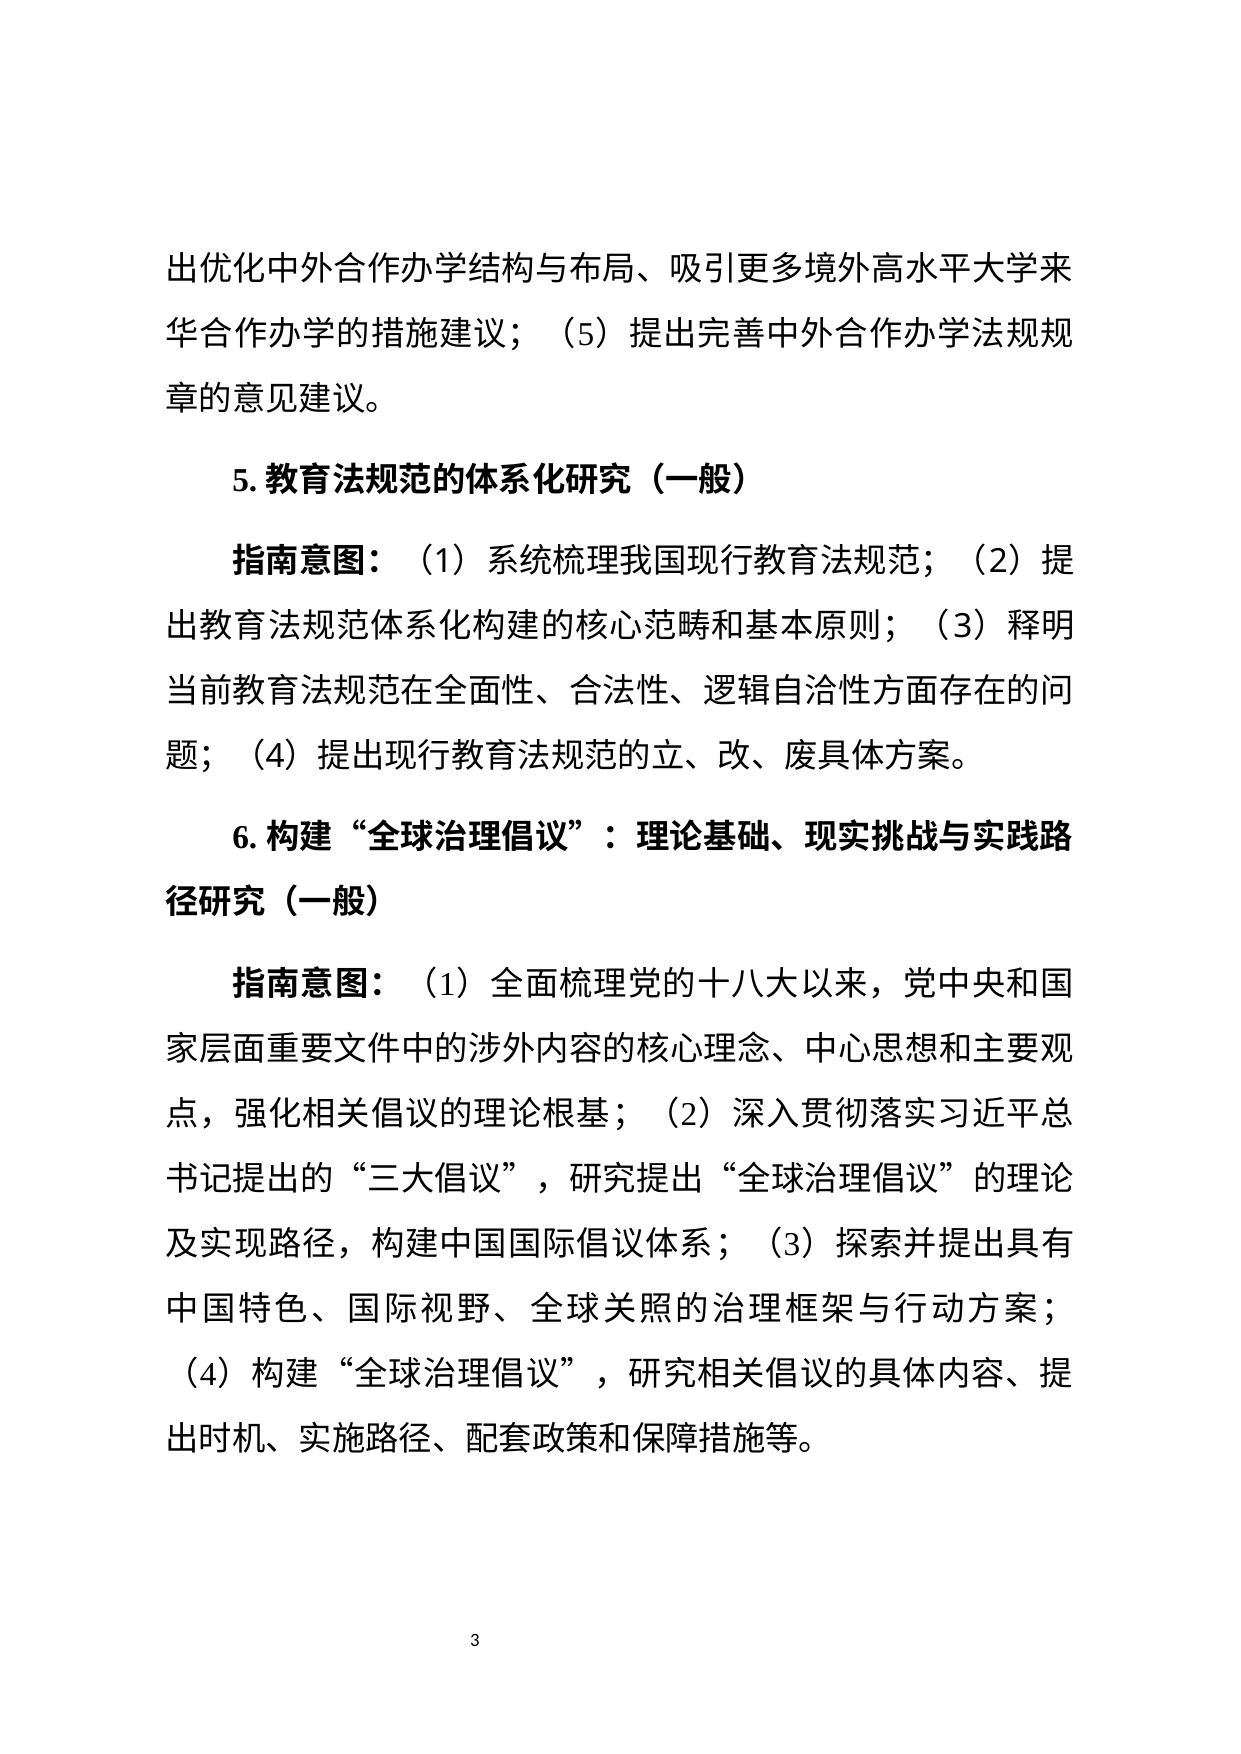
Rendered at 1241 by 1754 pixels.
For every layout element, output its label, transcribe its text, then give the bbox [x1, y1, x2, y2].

list 指南意图：（1）系统梳理我国现行教育法规范；（2）提出教育法规范体系化构建的核心范畴和基本原则；（3）释明当前教育法规范在全面性、合法性、逻辑自洽性方面存在的问题；（4）提出现行教育法规范的立、改、废具体方案。 [165, 526, 1075, 786]
text 指南意图：（1）全面梳理党的十八大以来，党中央和国家层面重要文件中的涉外内容的核心理念、中心思想和主要观点，强化相关倡议的理论根基；（2）深入贯彻落实习近平总书记提出的“三大倡议”，研究提出“全球治理倡议”的理论及实现路径，构建中国国际倡议体系；（3）探索并提出具有中国特色、国际视野、全球关照的治理框架与行动方案；（4）构建“全球治理倡议”，研究相关倡议的具体内容、提出时机、实施路径、配套政策和保障措施等。 [165, 948, 1075, 1468]
text 6. 构建“全球治理倡议”：理论基础、现实挑战与实践路径研究（一般） [165, 802, 1075, 932]
text 5. 教育法规范的体系化研究（一般） [165, 444, 1075, 509]
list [165, 233, 1075, 428]
